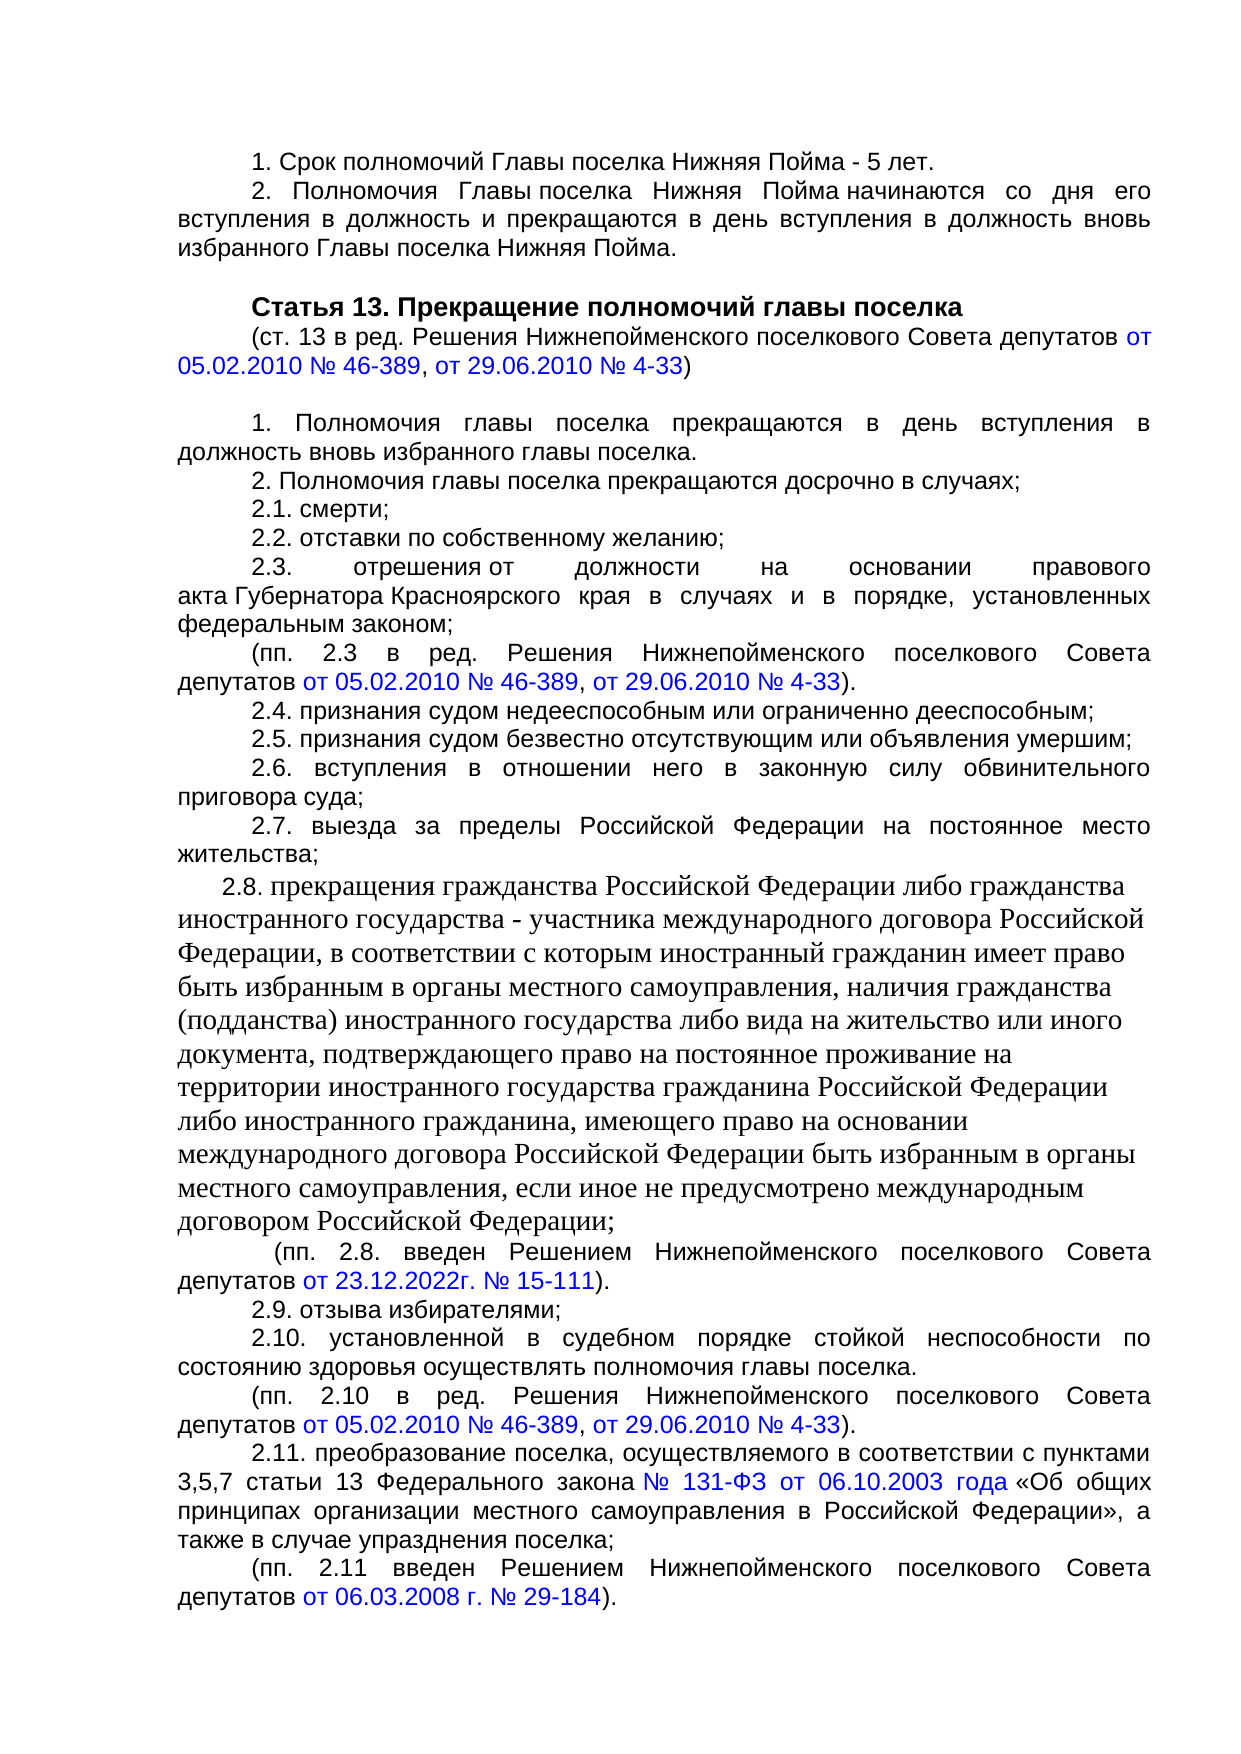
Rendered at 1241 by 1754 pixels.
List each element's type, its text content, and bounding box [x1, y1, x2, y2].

text (пп. 2.10 в ред. Решения Нижнепойменского поселкового Совета депутатов от 05.02.2010 № 46-389, от 29.06.2010 № 4-33). [177, 1381, 1152, 1438]
text 2.9. отзыва избирателями; [177, 1294, 1152, 1323]
text 2.2. отставки по собственному желанию; [177, 523, 1152, 552]
text (пп. 2.11 введен Решением Нижнепойменского поселкового Совета депутатов от 06.03.2008 г. № 29-184). [177, 1553, 1152, 1611]
text 2.10. установленной в судебном порядке стойкой неспособности по состоянию здоровья осуществлять полномочия главы поселка. [177, 1323, 1152, 1381]
text 2. Полномочия главы поселка прекращаются досрочно в случаях; [177, 466, 1152, 494]
text 2. Полномочия Главы поселка Нижняя Пойма начинаются со дня его вступления в должность и прекращаются в день вступления в должность вновь избранного Главы поселка Нижняя Пойма. [177, 176, 1152, 262]
text Статья 13. Прекращение полномочий главы поселка [177, 291, 1152, 322]
text 2.7. выезда за пределы Российской Федерации на постоянное место жительства; [177, 811, 1152, 868]
text 2.8. прекращения гражданства Российской Федерации либо гражданства иностранного государства - участника международного договора Российской Федерации, в соответствии с которым иностранный гражданин имеет право быть избранным в органы местного самоуправления, наличия гражданства (подданства) иностранного государства либо вида на жительство или иного документа, подтверждающего право на постоянное проживание на территории иностранного государства гражданина Российской Федерации либо иностранного гражданина, имеющего право на основании международного договора Российской Федерации быть избранным в органы местного самоуправления, если иное не предусмотрено международным договором Российской Федерации; [177, 868, 1152, 1237]
text 1. Полномочия главы поселка прекращаются в день вступления в должность вновь избранного главы поселка. [177, 408, 1152, 466]
text 2.6. вступления в отношении него в законную силу обвинительного приговора суда; [177, 753, 1152, 811]
text 2.11. преобразование поселка, осуществляемого в соответствии с пунктами 3,5,7 статьи 13 Федерального закона № 131-ФЗ от 06.10.2003 года «Об общих принципах организации местного самоуправления в Российской Федерации», а также в случае упразднения поселка; [177, 1438, 1152, 1553]
text 2.5. признания судом безвестно отсутствующим или объявления умершим; [177, 724, 1152, 753]
text (пп. 2.3 в ред. Решения Нижнепойменского поселкового Совета депутатов от 05.02.2010 № 46-389, от 29.06.2010 № 4-33). [177, 638, 1152, 696]
text 2.4. признания судом недееспособным или ограниченно дееспособным; [177, 696, 1152, 724]
text (ст. 13 в ред. Решения Нижнепойменского поселкового Совета депутатов от 05.02.2010 № 46-389, от 29.06.2010 № 4-33) [177, 322, 1152, 379]
text 2.3. отрешения от должности на основании правового акта Губернатора Красноярского края в случаях и в порядке, установленных федеральным законом; [177, 552, 1152, 638]
text 2.1. смерти; [177, 494, 1152, 523]
text (пп. 2.8. введен Решением Нижнепойменского поселкового Совета депутатов от 23.12.2022г. № 15-111). [177, 1237, 1152, 1294]
text 1. Срок полномочий Главы поселка Нижняя Пойма - 5 лет. [177, 147, 1152, 176]
